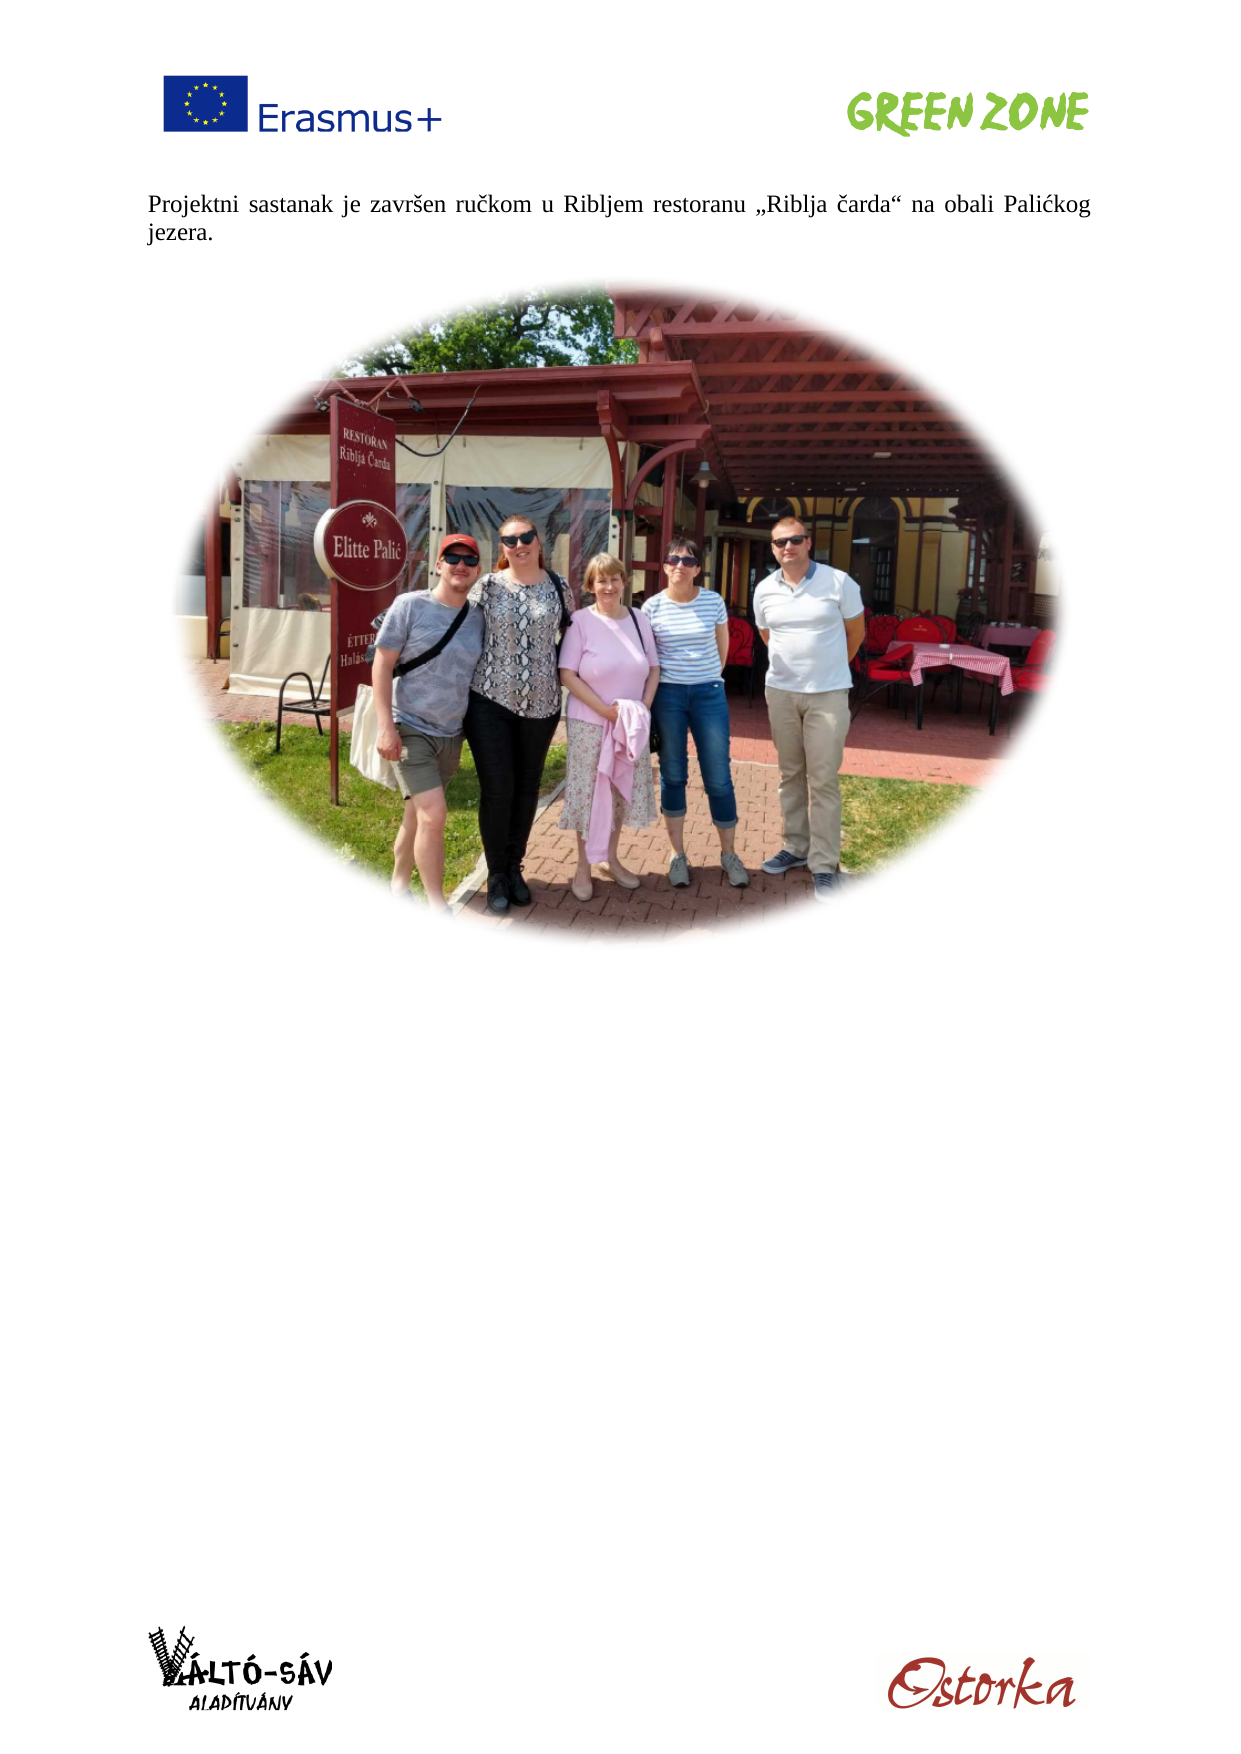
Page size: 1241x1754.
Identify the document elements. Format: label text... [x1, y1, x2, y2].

picture [845, 89, 1092, 137]
picture [147, 1625, 332, 1709]
picture [156, 71, 451, 131]
text Projektni sastanak je završen ručkom u Ribljem restoranu „Riblja čarda“ na obali Palićkog jezera. [148, 189, 1093, 246]
picture [197, 303, 1043, 923]
picture [874, 1652, 1093, 1709]
